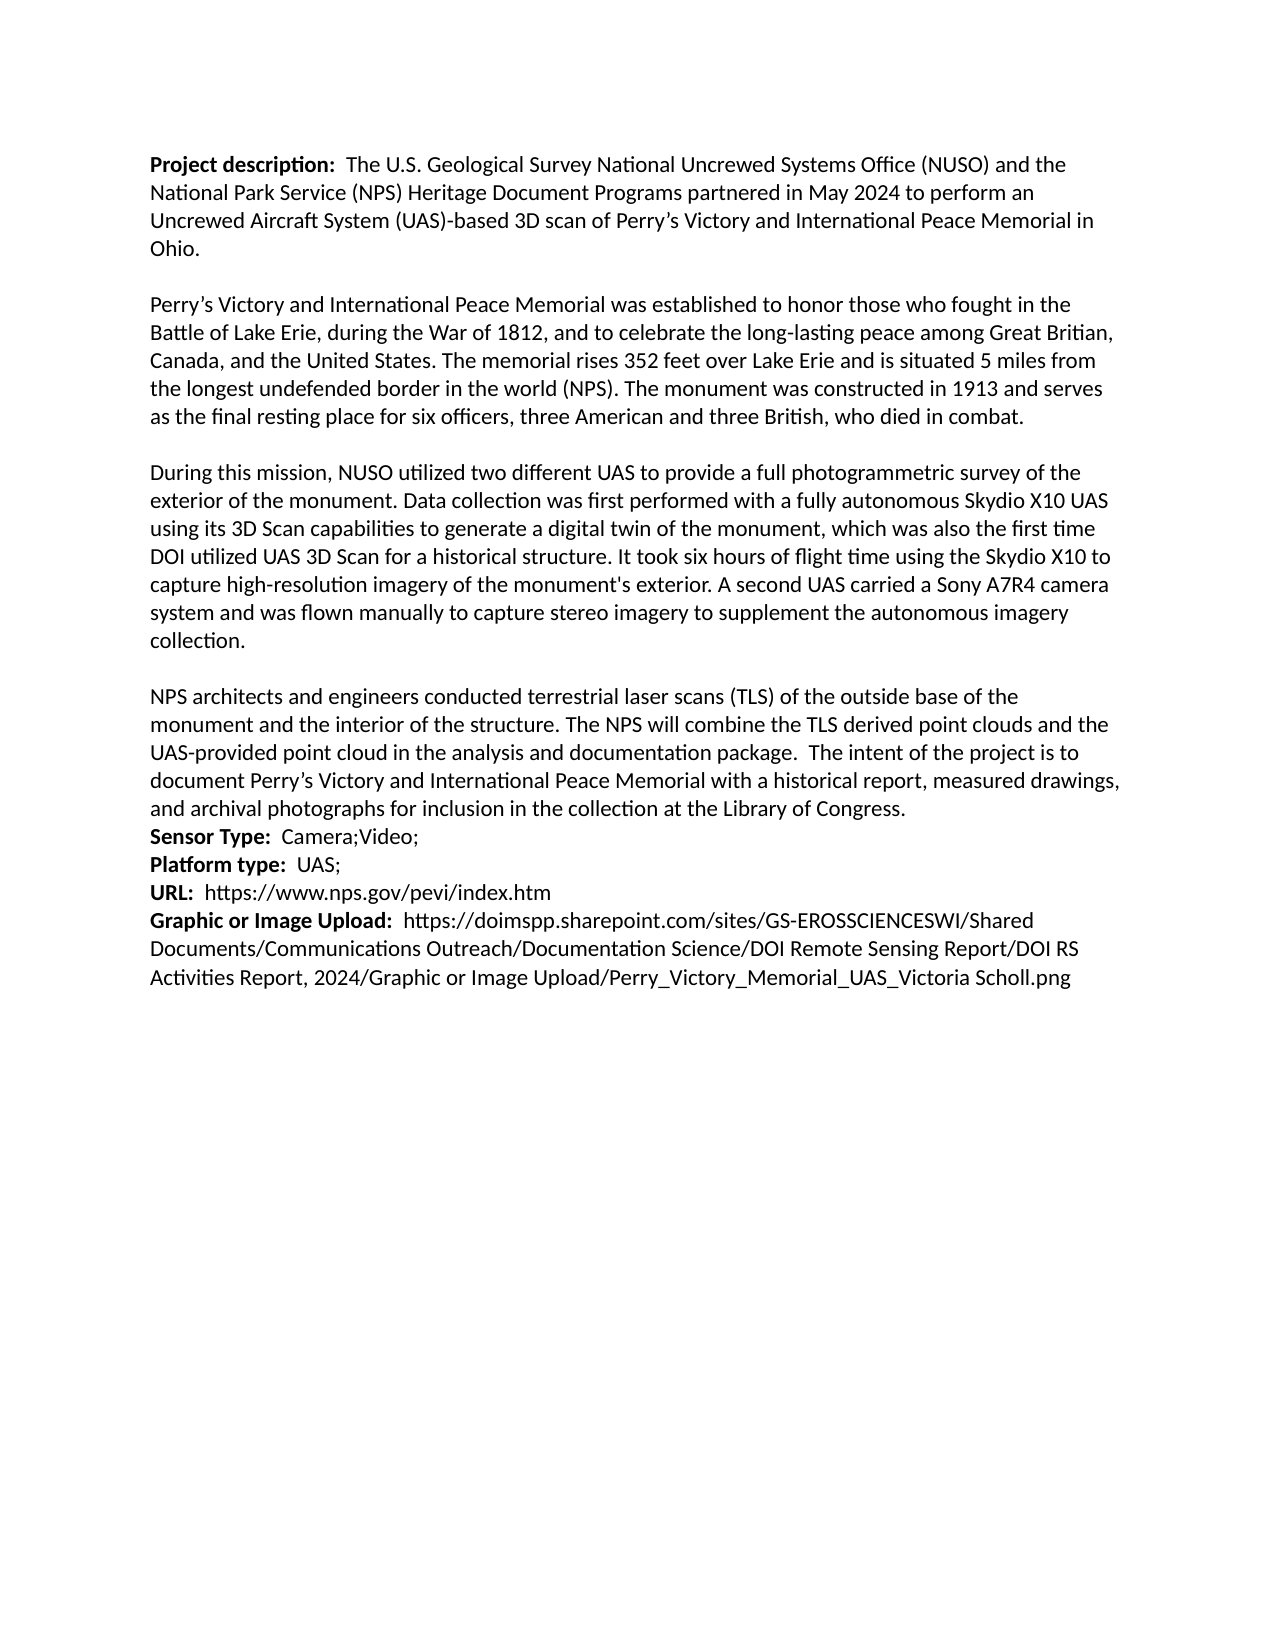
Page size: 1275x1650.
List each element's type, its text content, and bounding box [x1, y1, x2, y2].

text URL: https://www.nps.gov/pevi/index.htm [150, 878, 1125, 907]
text During this mission, NUSO utilized two different UAS to provide a full photogrammetric survey of the exterior of the monument. Data collection was first performed with a fully autonomous Skydio X10 UAS using its 3D Scan capabilities to generate a digital twin of the monument, which was also the first time DOI utilized UAS 3D Scan for a historical structure. It took six hours of flight time using the Skydio X10 to capture high-resolution imagery of the monument's exterior. A second UAS carried a Sony A7R4 camera system and was flown manually to capture stereo imagery to supplement the autonomous imagery collection. [150, 458, 1125, 654]
text Platform type: UAS; [150, 851, 1125, 878]
text Project description: The U.S. Geological Survey National Uncrewed Systems Office (NUSO) and the National Park Service (NPS) Heritage Document Programs partnered in May 2024 to perform an Uncrewed Aircraft System (UAS)-based 3D scan of Perry’s Victory and International Peace Memorial in Ohio. [150, 150, 1125, 262]
text Sensor Type: Camera;Video; [150, 822, 1125, 851]
text Graphic or Image Upload: https://doimspp.sharepoint.com/sites/GS-EROSSCIENCESWI/Shared Documents/Communications Outreach/Documentation Science/DOI Remote Sensing Report/DOI RS Activities Report, 2024/Graphic or Image Upload/Perry_Victory_Memorial_UAS_Victoria Scholl.png [150, 907, 1125, 991]
text Perry’s Victory and International Peace Memorial was established to honor those who fought in the Battle of Lake Erie, during the War of 1812, and to celebrate the long-lasting peace among Great Britian, Canada, and the United States. The memorial rises 352 feet over Lake Erie and is situated 5 miles from the longest undefended border in the world (NPS). The monument was constructed in 1913 and serves as the final resting place for six officers, three American and three British, who died in combat. [150, 290, 1125, 430]
text NPS architects and engineers conducted terrestrial laser scans (TLS) of the outside base of the monument and the interior of the structure. The NPS will combine the TLS derived point clouds and the UAS-provided point cloud in the analysis and documentation package. The intent of the project is to document Perry’s Victory and International Peace Memorial with a historical report, measured drawings, and archival photographs for inclusion in the collection at the Library of Congress. [150, 682, 1125, 822]
